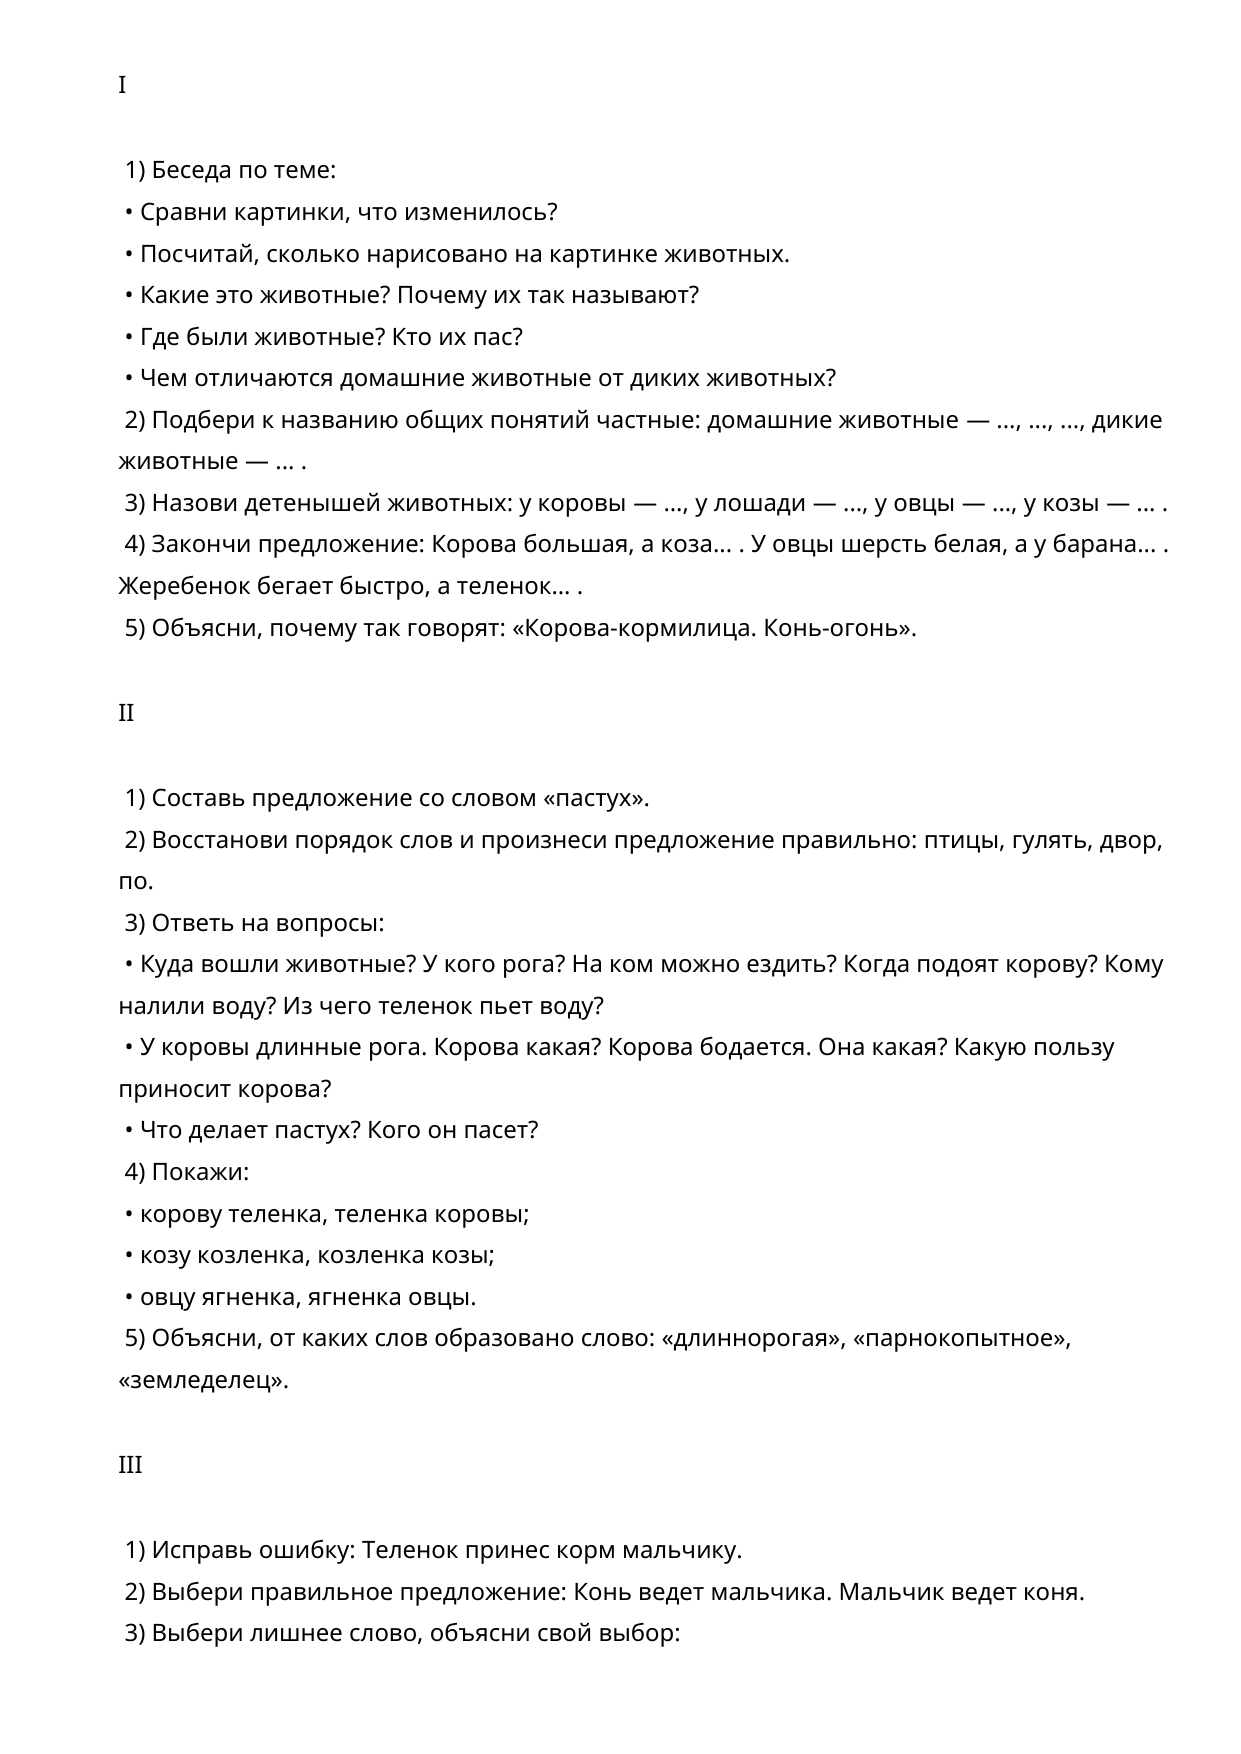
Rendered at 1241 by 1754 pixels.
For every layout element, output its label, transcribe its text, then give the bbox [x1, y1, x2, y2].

text II [118, 687, 1181, 728]
text I [118, 59, 1181, 101]
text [118, 1524, 1181, 1649]
text 1) Беседа по теме: • Сравни картинки, что изменилось? • Посчитай, сколько нарисовано на картинке животных. • Какие это животные? Почему их так называют? • Где были животные? Кто их пас? • Чем отличаются домашние животные от диких животных? 2) Подбери к названию общих понятий частные: домашние животные — ..., ..., ..., дикие животные — ... . 3) Назови детенышей животных: у коровы — ..., у лошади — ..., у овцы — ..., у козы — ... . 4) Закончи предложение: Корова большая, а коза... . У овцы шерсть белая, а у барана... . Жеребенок бегает быстро, а теленок... . 5) Объясни, почему так говорят: «Корова-кормилица. Конь-огонь». [118, 144, 1181, 643]
text 1) Составь предложение со словом «пастух». 2) Восстанови порядок слов и произнеси предложение правильно: птицы, гулять, двор, по. 3) Ответь на вопросы: • Куда вошли животные? У кого рога? На ком можно ездить? Когда подоят корову? Кому налили воду? Из чего теленок пьет воду? • У коровы длинные рога. Корова какая? Корова бодается. Она какая? Какую пользу приносит корова? • Что делает пастух? Кого он пасет? 4) Покажи: • корову теленка, теленка коровы; • козу козленка, козленка козы; • овцу ягненка, ягненка овцы. 5) Объясни, от каких слов образовано слово: «длиннорогая», «парнокопытное», «земледелец». [118, 772, 1181, 1395]
text III [118, 1439, 1181, 1481]
